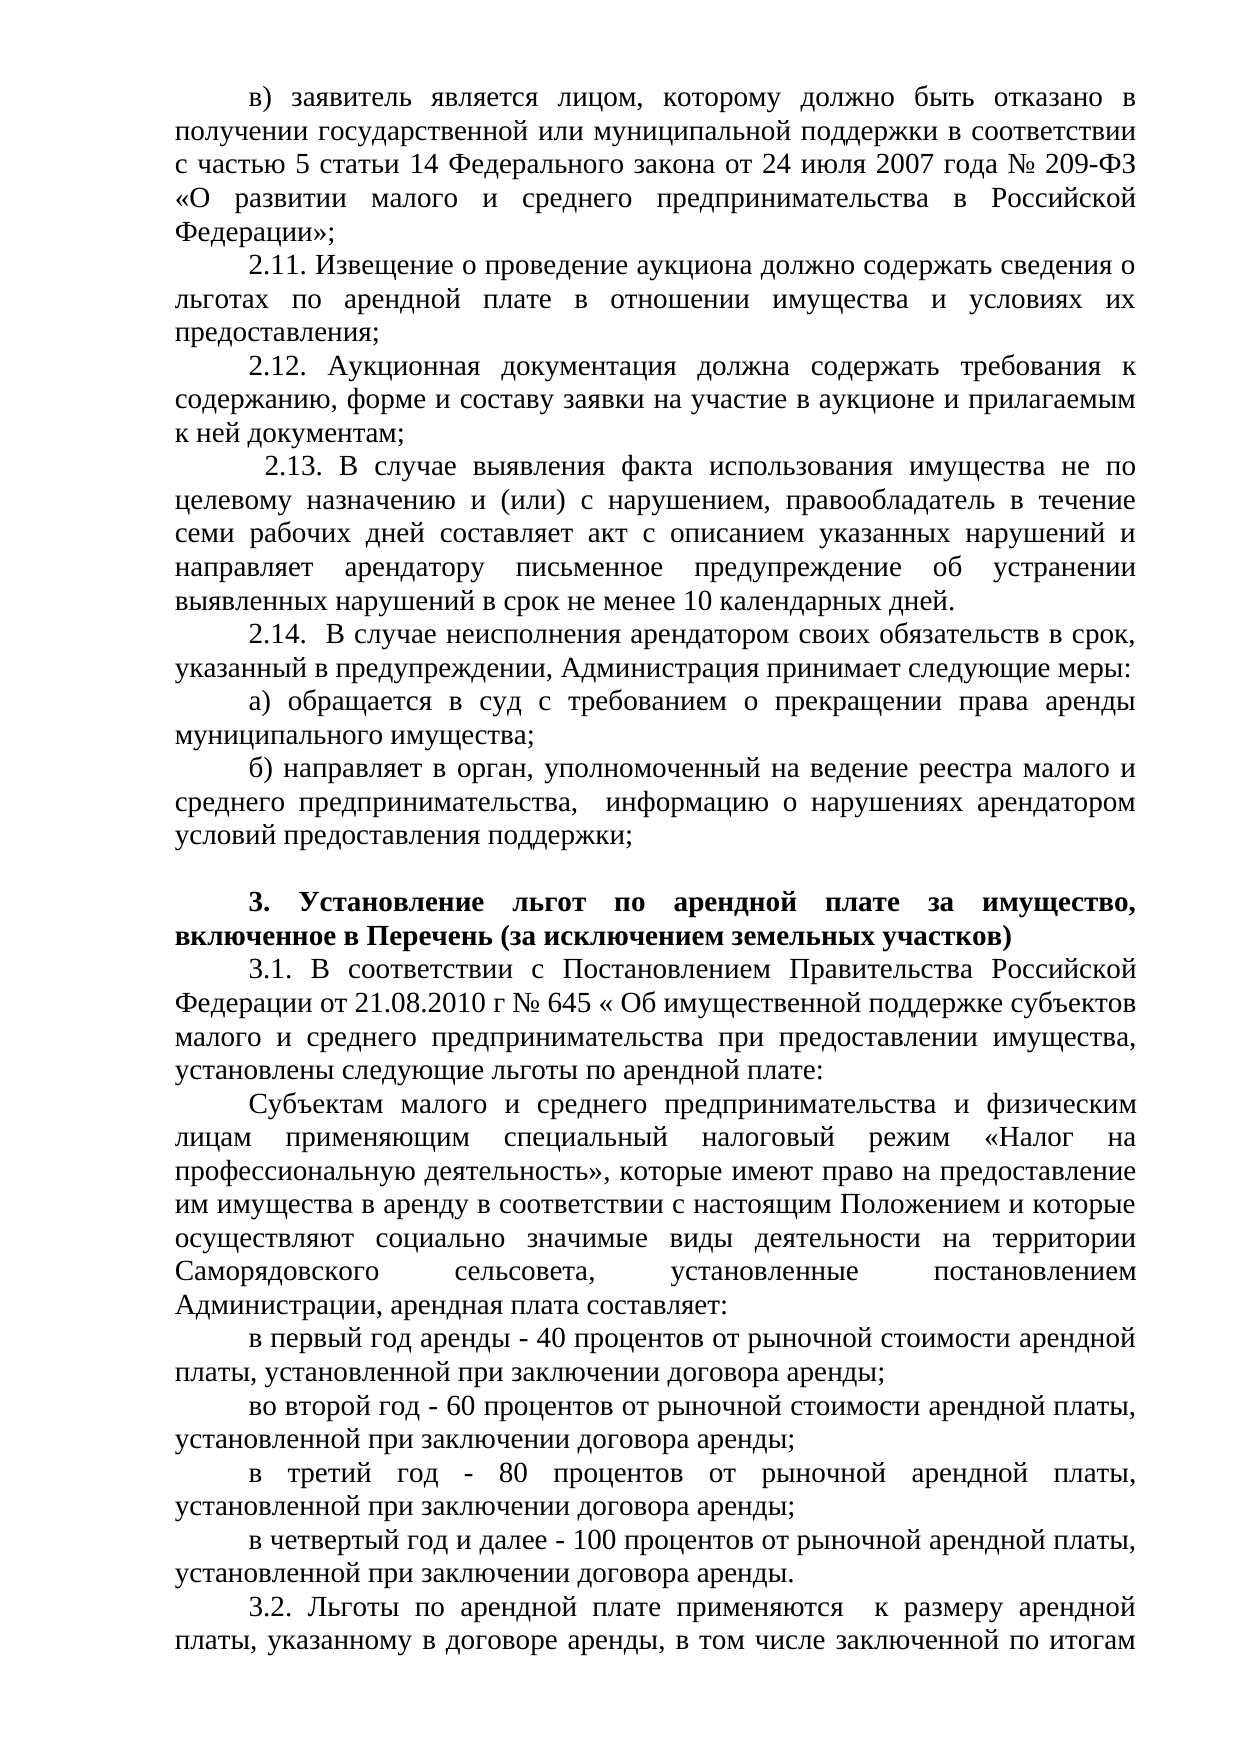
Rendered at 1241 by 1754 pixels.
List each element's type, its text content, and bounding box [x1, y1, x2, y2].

text 3. Установление льгот по арендной плате за имущество, включенное в Перечень (за исключением земельных участков) [174, 884, 1137, 952]
text а) обращается в суд с требованием о прекращении права аренды муниципального имущества; [174, 683, 1137, 750]
text в первый год аренды - 40 процентов от рыночной стоимости арендной платы, установленной при заключении договора аренды; [174, 1321, 1137, 1388]
text 2.14. В случае неисполнения арендатором своих обязательств в срок, указанный в предупреждении, Администрация принимает следующие меры: [174, 616, 1137, 683]
text 2.11. Извещение о проведение аукциона должно содержать сведения о льготах по арендной плате в отношении имущества и условиях их предоставления; [174, 247, 1137, 348]
text в) заявитель является лицом, которому должно быть отказано в получении государственной или муниципальной поддержки в соответствии с частью 5 статьи 14 Федерального закона от 24 июля 2007 года № 209-ФЗ «О развитии малого и среднего предпринимательства в Российской Федерации»; [174, 79, 1137, 247]
text б) направляет в орган, уполномоченный на ведение реестра малого и среднего предпринимательства, информацию о нарушениях арендатором условий предоставления поддержки; [174, 750, 1137, 851]
text 2.13. В случае выявления факта использования имущества не по целевому назначению и (или) с нарушением, правообладатель в течение семи рабочих дней составляет акт с описанием указанных нарушений и направляет арендатору письменное предупреждение об устранении выявленных нарушений в срок не менее 10 календарных дней. [174, 448, 1137, 616]
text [174, 1589, 1137, 1656]
text в четвертый год и далее - 100 процентов от рыночной арендной платы, установленной при заключении договора аренды. [174, 1522, 1137, 1589]
text во второй год - 60 процентов от рыночной стоимости арендной платы, установленной при заключении договора аренды; [174, 1388, 1137, 1455]
text в третий год - 80 процентов от рыночной арендной платы, установленной при заключении договора аренды; [174, 1455, 1137, 1522]
text 2.12. Аукционная документация должна содержать требования к содержанию, форме и составу заявки на участие в аукционе и прилагаемым к ней документам; [174, 348, 1137, 448]
text Субъектам малого и среднего предпринимательства и физическим лицам применяющим специальный налоговый режим «Налог на профессиональную деятельность», которые имеют право на предоставление им имущества в аренду в соответствии с настоящим Положением и которые осуществляют социально значимые виды деятельности на территории Саморядовского сельсовета, установленные постановлением Администрации, арендная плата составляет: [174, 1086, 1137, 1321]
text 3.1. В соответствии с Постановлением Правительства Российской Федерации от 21.08.2010 г № 645 « Об имущественной поддержке субъектов малого и среднего предпринимательства при предоставлении имущества, установлены следующие льготы по арендной плате: [174, 952, 1137, 1086]
